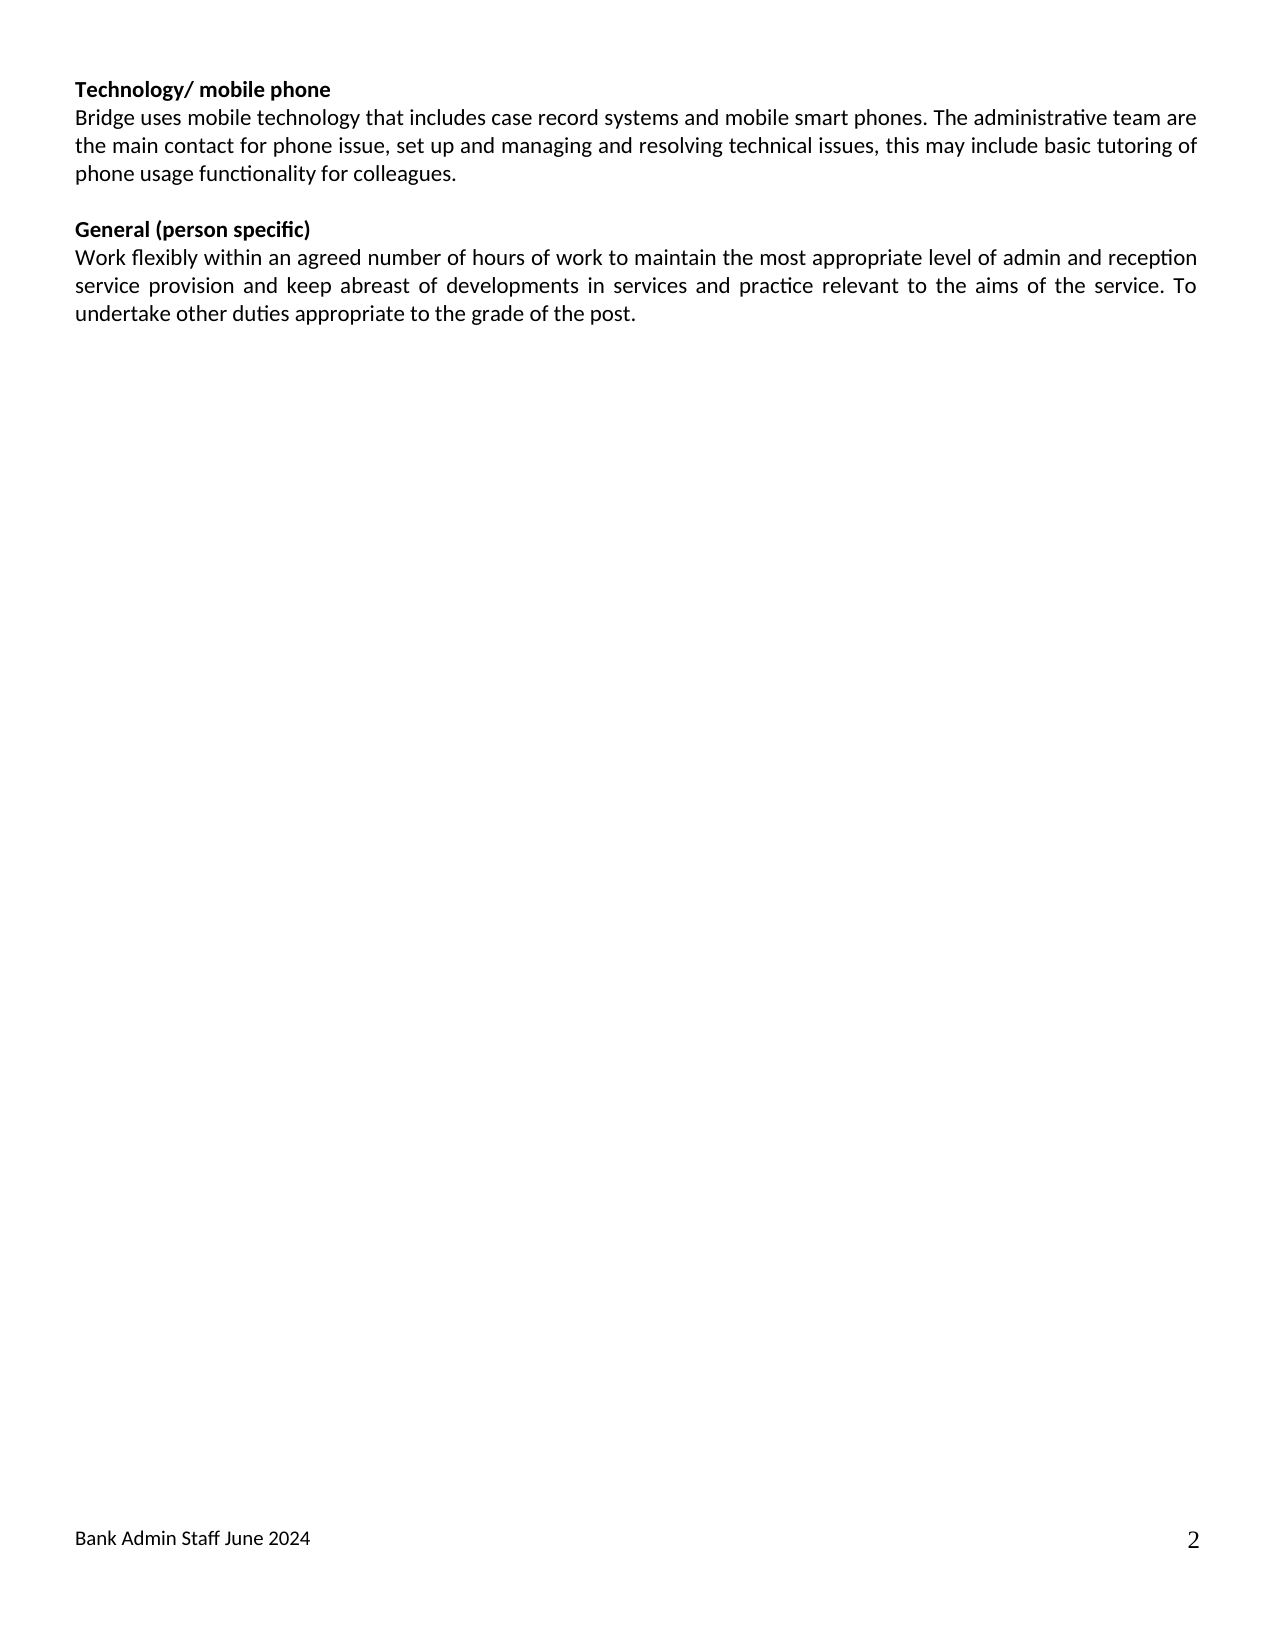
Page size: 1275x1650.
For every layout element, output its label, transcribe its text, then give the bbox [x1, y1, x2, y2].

text Technology/ mobile phone [75, 75, 1200, 103]
text Work flexibly within an agreed number of hours of work to maintain the most appropriate level of admin and reception service provision and keep abreast of developments in services and practice relevant to the aims of the service. To undertake other duties appropriate to the grade of the post. [75, 243, 1200, 327]
text General (person specific) [75, 215, 1200, 243]
text Bridge uses mobile technology that includes case record systems and mobile smart phones. The administrative team are the main contact for phone issue, set up and managing and resolving technical issues, this may include basic tutoring of phone usage functionality for colleagues. [75, 103, 1200, 187]
